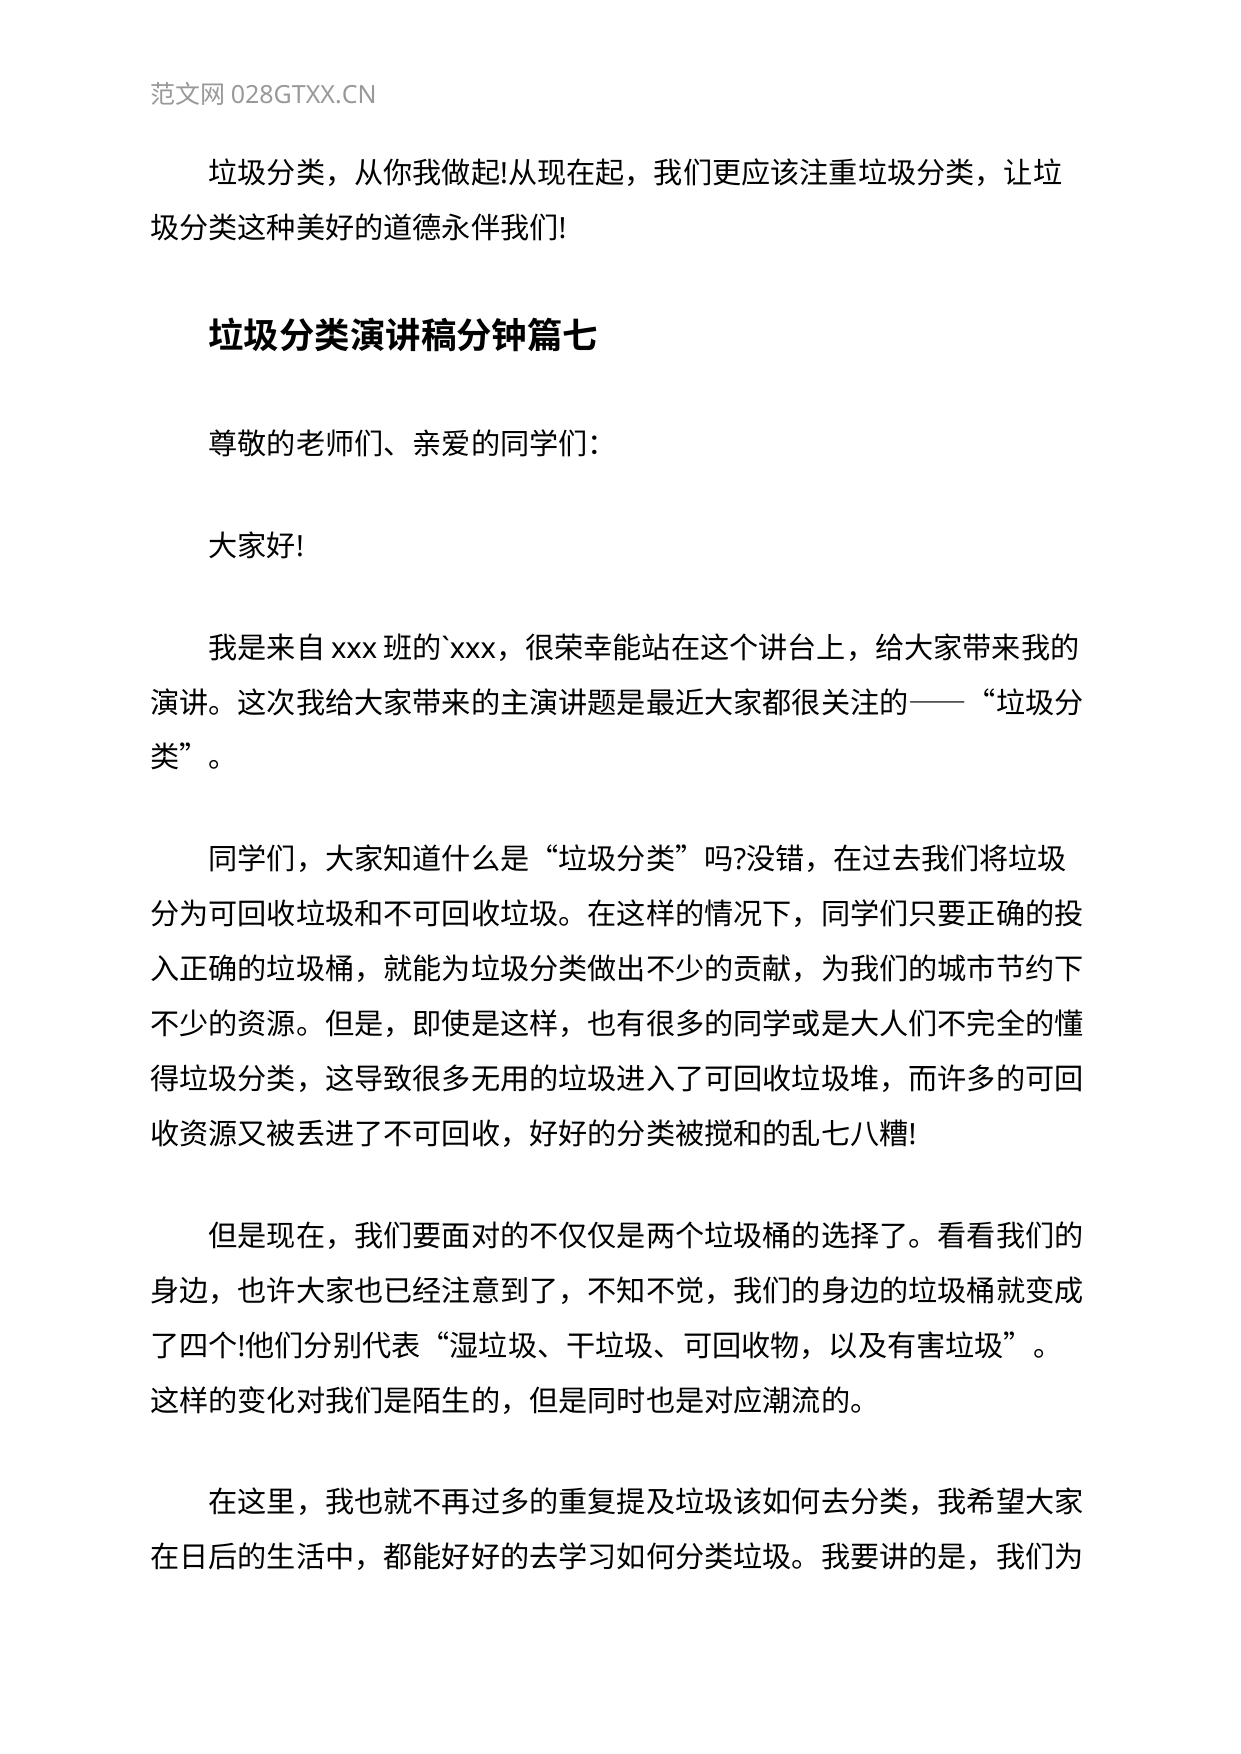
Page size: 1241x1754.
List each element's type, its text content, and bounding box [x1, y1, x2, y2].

text 垃圾分类演讲稿分钟篇七 [150, 307, 1090, 358]
text 尊敬的老师们、亲爱的同学们： [150, 420, 1090, 463]
text 但是现在，我们要面对的不仅仅是两个垃圾桶的选择了。看看我们的身边，也许大家也已经注意到了，不知不觉，我们的身边的垃圾桶就变成了四个!他们分别代表“湿垃圾、干垃圾、可回收物，以及有害垃圾”。这样的变化对我们是陌生的，但是同时也是对应潮流的。 [150, 1212, 1090, 1419]
text 我是来自xxx班的`xxx，很荣幸能站在这个讲台上，给大家带来我的演讲。这次我给大家带来的主演讲题是最近大家都很关注的——“垃圾分类”。 [150, 624, 1090, 776]
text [150, 1479, 1090, 1576]
text 垃圾分类，从你我做起!从现在起，我们更应该注重垃圾分类，让垃圾分类这种美好的道德永伴我们! [150, 150, 1090, 247]
text 大家好! [150, 522, 1090, 564]
text 同学们，大家知道什么是“垃圾分类”吗?没错，在过去我们将垃圾分为可回收垃圾和不可回收垃圾。在这样的情况下，同学们只要正确的投入正确的垃圾桶，就能为垃圾分类做出不少的贡献，为我们的城市节约下不少的资源。但是，即使是这样，也有很多的同学或是大人们不完全的懂得垃圾分类，这导致很多无用的垃圾进入了可回收垃圾堆，而许多的可回收资源又被丢进了不可回收，好好的分类被搅和的乱七八糟! [150, 836, 1090, 1153]
